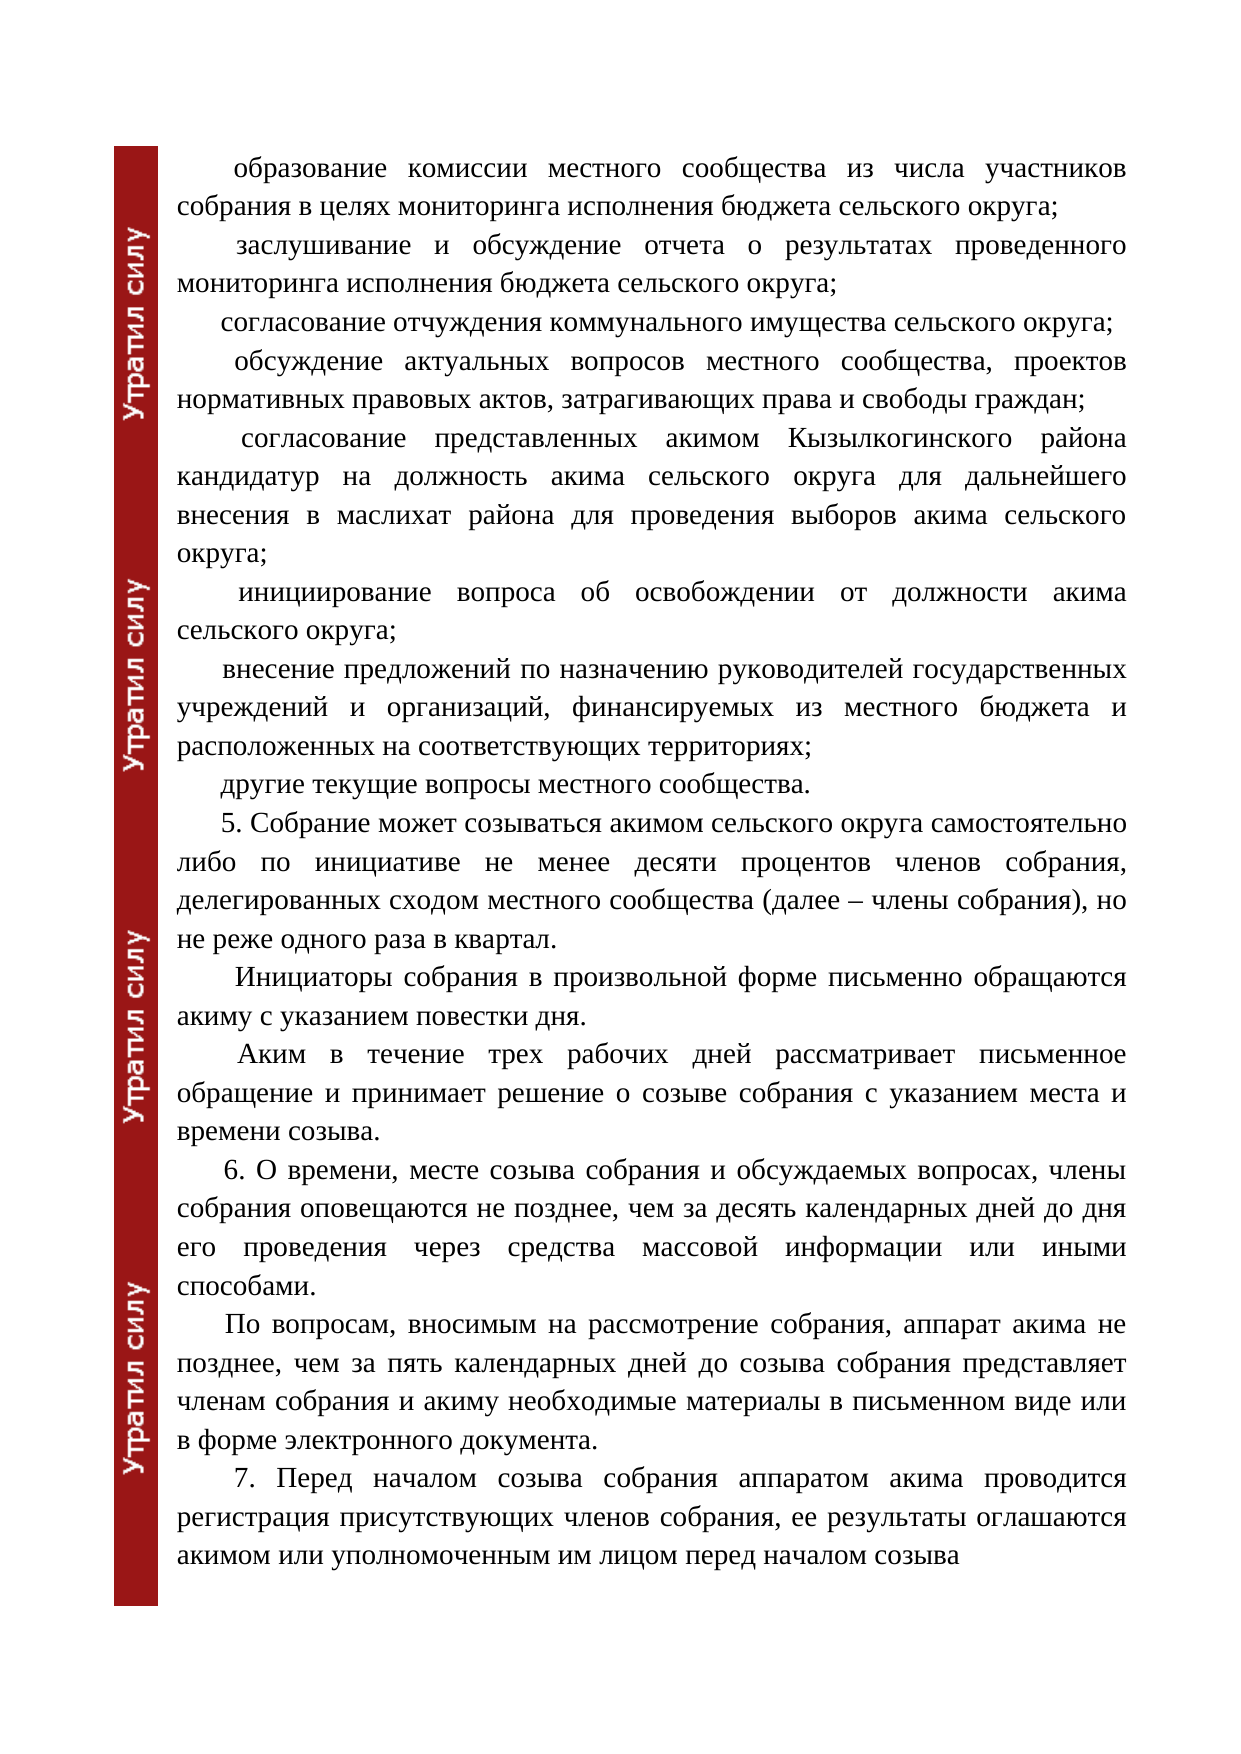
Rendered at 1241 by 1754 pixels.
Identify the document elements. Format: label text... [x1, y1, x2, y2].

text обсуждение актуальных вопросов местного сообщества, проектов нормативных правовых актов, затрагивающих права и свободы граждан; [112, 343, 1128, 415]
picture [114, 1301, 158, 1306]
picture [114, 646, 158, 651]
picture [114, 569, 158, 574]
text согласование отчуждения коммунального имущества сельского округа; [112, 304, 1128, 338]
text внесение предложений по назначению руководителей государственных учреждений и организаций, финансируемых из местного бюджета и расположенных на соответствующих территориях; [112, 651, 1128, 762]
picture [114, 222, 158, 227]
text 7. Перед началом созыва собрания аппаратом акима проводится регистрация присутствующих членов собрания, ее результаты оглашаются акимом или уполномоченным им лицом перед началом созыва [112, 1460, 1128, 1571]
picture [114, 299, 158, 304]
picture [114, 1147, 158, 1152]
picture [114, 762, 158, 767]
text 5. Собрание может созываться акимом сельского округа самостоятельно либо по инициативе не менее десяти процентов членов собрания, делегированных сходом местного сообщества (далее – члены собрания), но не реже одного раза в квартал. [112, 805, 1128, 954]
text По вопросам, вносимым на рассмотрение собрания, аппарат акима не позднее, чем за пять календарных дней до созыва собрания представляет членам собрания и акиму необходимые материалы в письменном виде или в форме электронного документа. [112, 1306, 1128, 1455]
text согласование представленных акимом Кызылкогинского района кандидатур на должность акима сельского округа для дальнейшего внесения в маслихат района для проведения выборов акима сельского округа; [112, 420, 1128, 569]
picture [114, 415, 158, 420]
text образование комиссии местного сообщества из числа участников собрания в целях мониторинга исполнения бюджета сельского округа; [112, 150, 1128, 222]
text инициирование вопроса об освобождении от должности акима сельского округа; [112, 574, 1128, 646]
text другие текущие вопросы местного сообщества. [112, 767, 1128, 800]
picture [114, 146, 158, 150]
picture [114, 1571, 158, 1606]
text Аким в течение трех рабочих дней рассматривает письменное обращение и принимает решение о созыве собрания с указанием места и времени созыва. [112, 1036, 1128, 1147]
text заслушивание и обсуждение отчета о результатах проведенного мониторинга исполнения бюджета сельского округа; [112, 227, 1128, 299]
picture [114, 1455, 158, 1460]
picture [114, 1031, 158, 1036]
text Инициаторы собрания в произвольной форме письменно обращаются акиму с указанием повестки дня. [112, 959, 1128, 1031]
picture [114, 954, 158, 959]
picture [114, 338, 158, 343]
text 6. О времени, месте созыва собрания и обсуждаемых вопросах, члены собрания оповещаются не позднее, чем за десять календарных дней до дня его проведения через средства массовой информации или иными способами. [112, 1152, 1128, 1301]
picture [114, 800, 158, 805]
